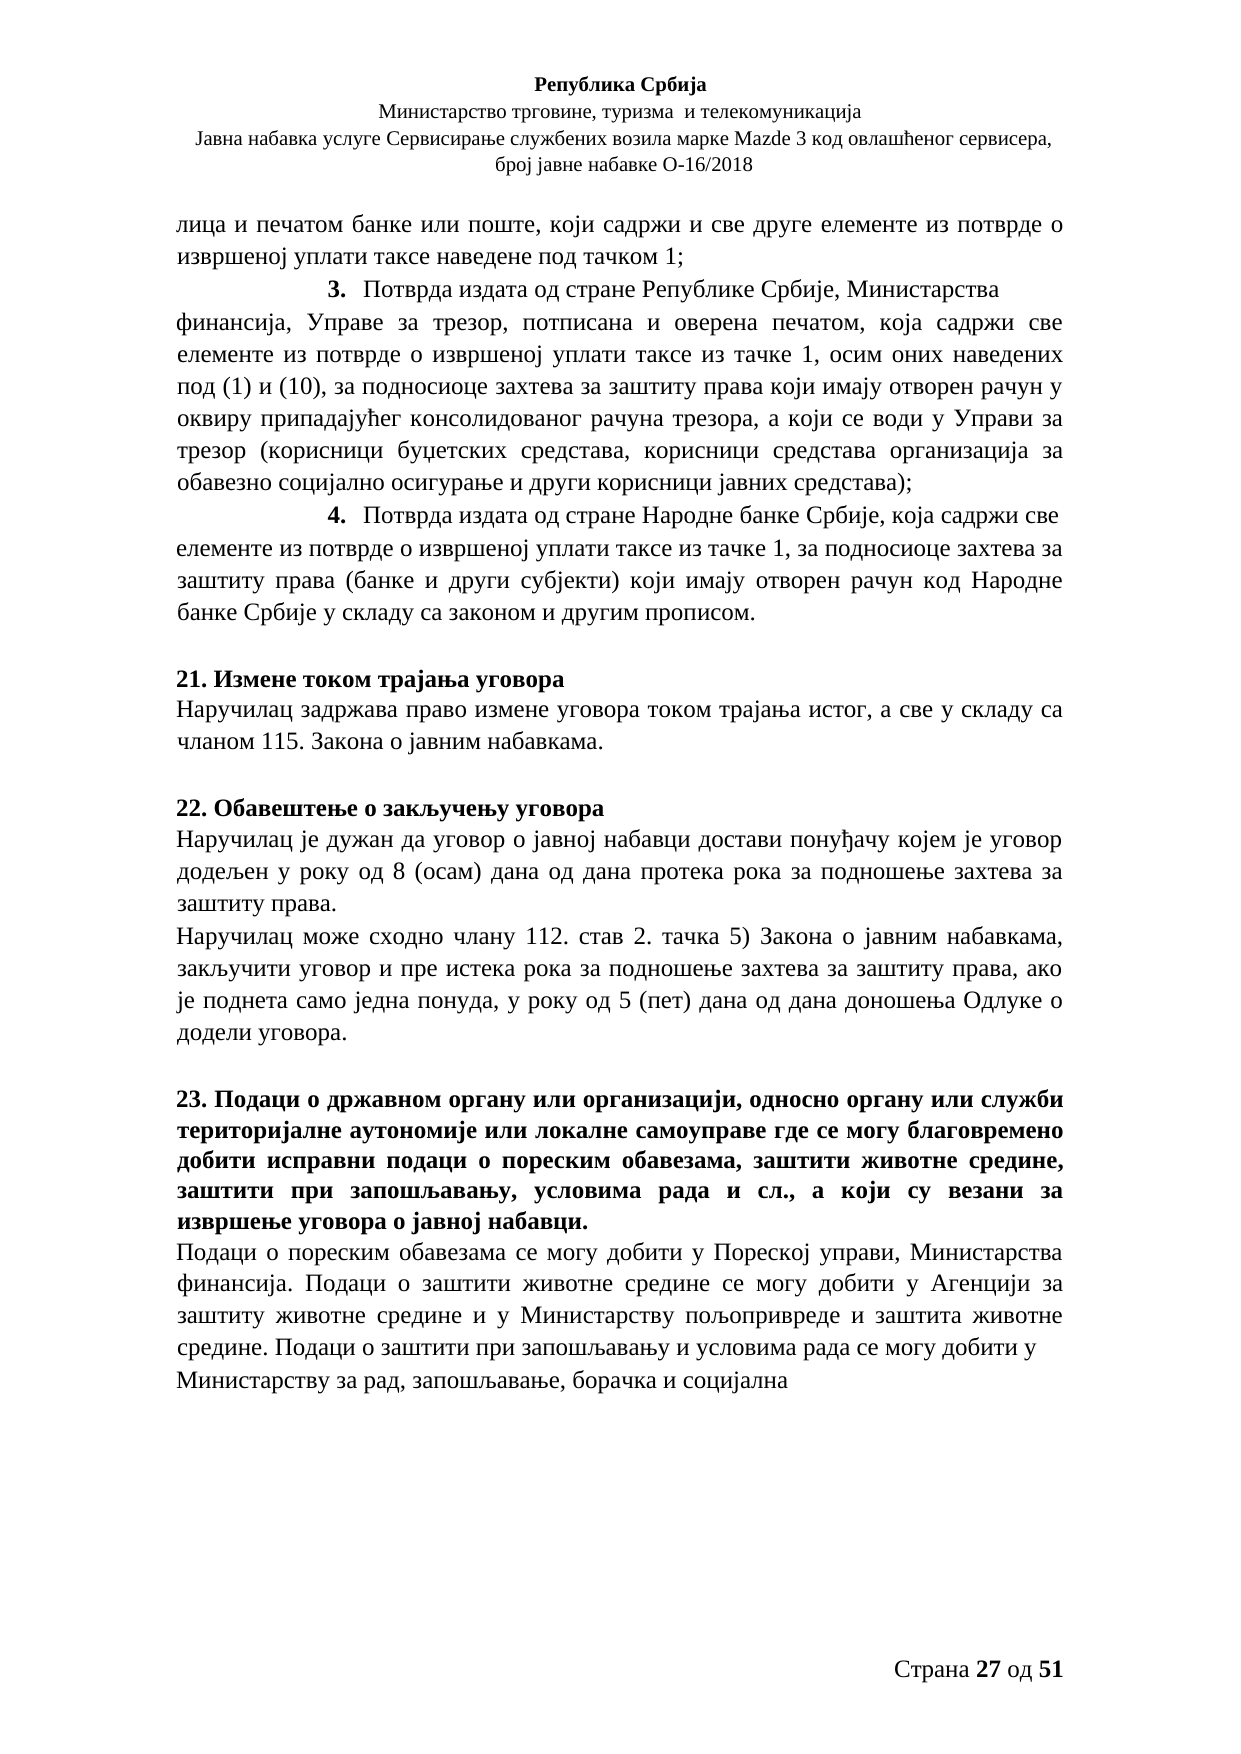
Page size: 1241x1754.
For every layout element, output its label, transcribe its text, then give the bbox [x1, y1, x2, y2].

list Потврда издата од стране Републике Србије, Министарства [327, 274, 1064, 303]
text Подаци о пореским обавезама се могу добити у Пореској управи, Министарства финансија. Подаци о заштити животне средине се могу добити у Агенцији за заштиту животне средине и у Министарству пољопривреде и заштита животне средине. Подаци о заштити при запошљавању и условима рада се могу добити у [176, 1237, 1064, 1361]
list Потврда издата од стране Народне банке Србије, која садржи све [327, 500, 1064, 528]
text Наручилац је дужан да уговор о јавној набавци достави понуђачу којем је уговор додељен у року од 8 (осам) дана од дана протека рока за подношење захтева за заштиту права. [176, 824, 1064, 917]
subtitle 21. Измене током трајања уговора [176, 664, 1064, 692]
text елементе из потврде о извршеној уплати таксе из тачке 1, за подносиоце захтева за заштиту права (банке и други субјекти) који имају отворен рачун код Народне банке Србије у складу са законом и другим прописом. [176, 533, 1064, 626]
text Наручилац може сходно члану 112. став 2. тачка 5) Закона о јавним набавкама, закључити уговор и пре истека рока за подношење захтева за заштиту права, ако је поднета само једна понуда, у року од 5 (пет) дана од дана доношења Одлуке о додели уговора. [176, 921, 1064, 1046]
text 23. Подаци о државном органу или организацији, односно органу или служби територијалне аутономије или локалне самоуправе где се могу благовремено добити исправни подаци о пореским обавезама, заштити животне средине, заштити при запошљавању, условима рада и сл., а који су везани за извршење уговора о јавној набавци. [176, 1084, 1064, 1235]
text Наручилац задржава право измене уговора током трајања истог, а све у складу са чланом 115. Закона о јавним набавкама. [176, 694, 1064, 755]
text Министарству за рад, запошљавање, борачка и социјална [176, 1366, 1064, 1394]
text лица и печатом банке или поште, који садржи и све друге елементе из потврде о извршеној уплати таксе наведене под тачком 1; [176, 209, 1064, 269]
subtitle 22. Обавештење о закључењу уговора [176, 793, 1064, 822]
text финансија, Управе за трезор, потписана и оверена печатом, која садржи све елементе из потврде о извршеној уплати таксе из тачке 1, осим оних наведених под (1) и (10), за подносиоце захтева за заштиту права који имају отворен рачун у оквиру припадајућег консолидованог рачуна трезора, а који се води у Управи за трезор (корисници буџетских средстава, корисници средстава организација за обавезно социјално осигурање и други корисници јавних средстава); [176, 307, 1064, 495]
